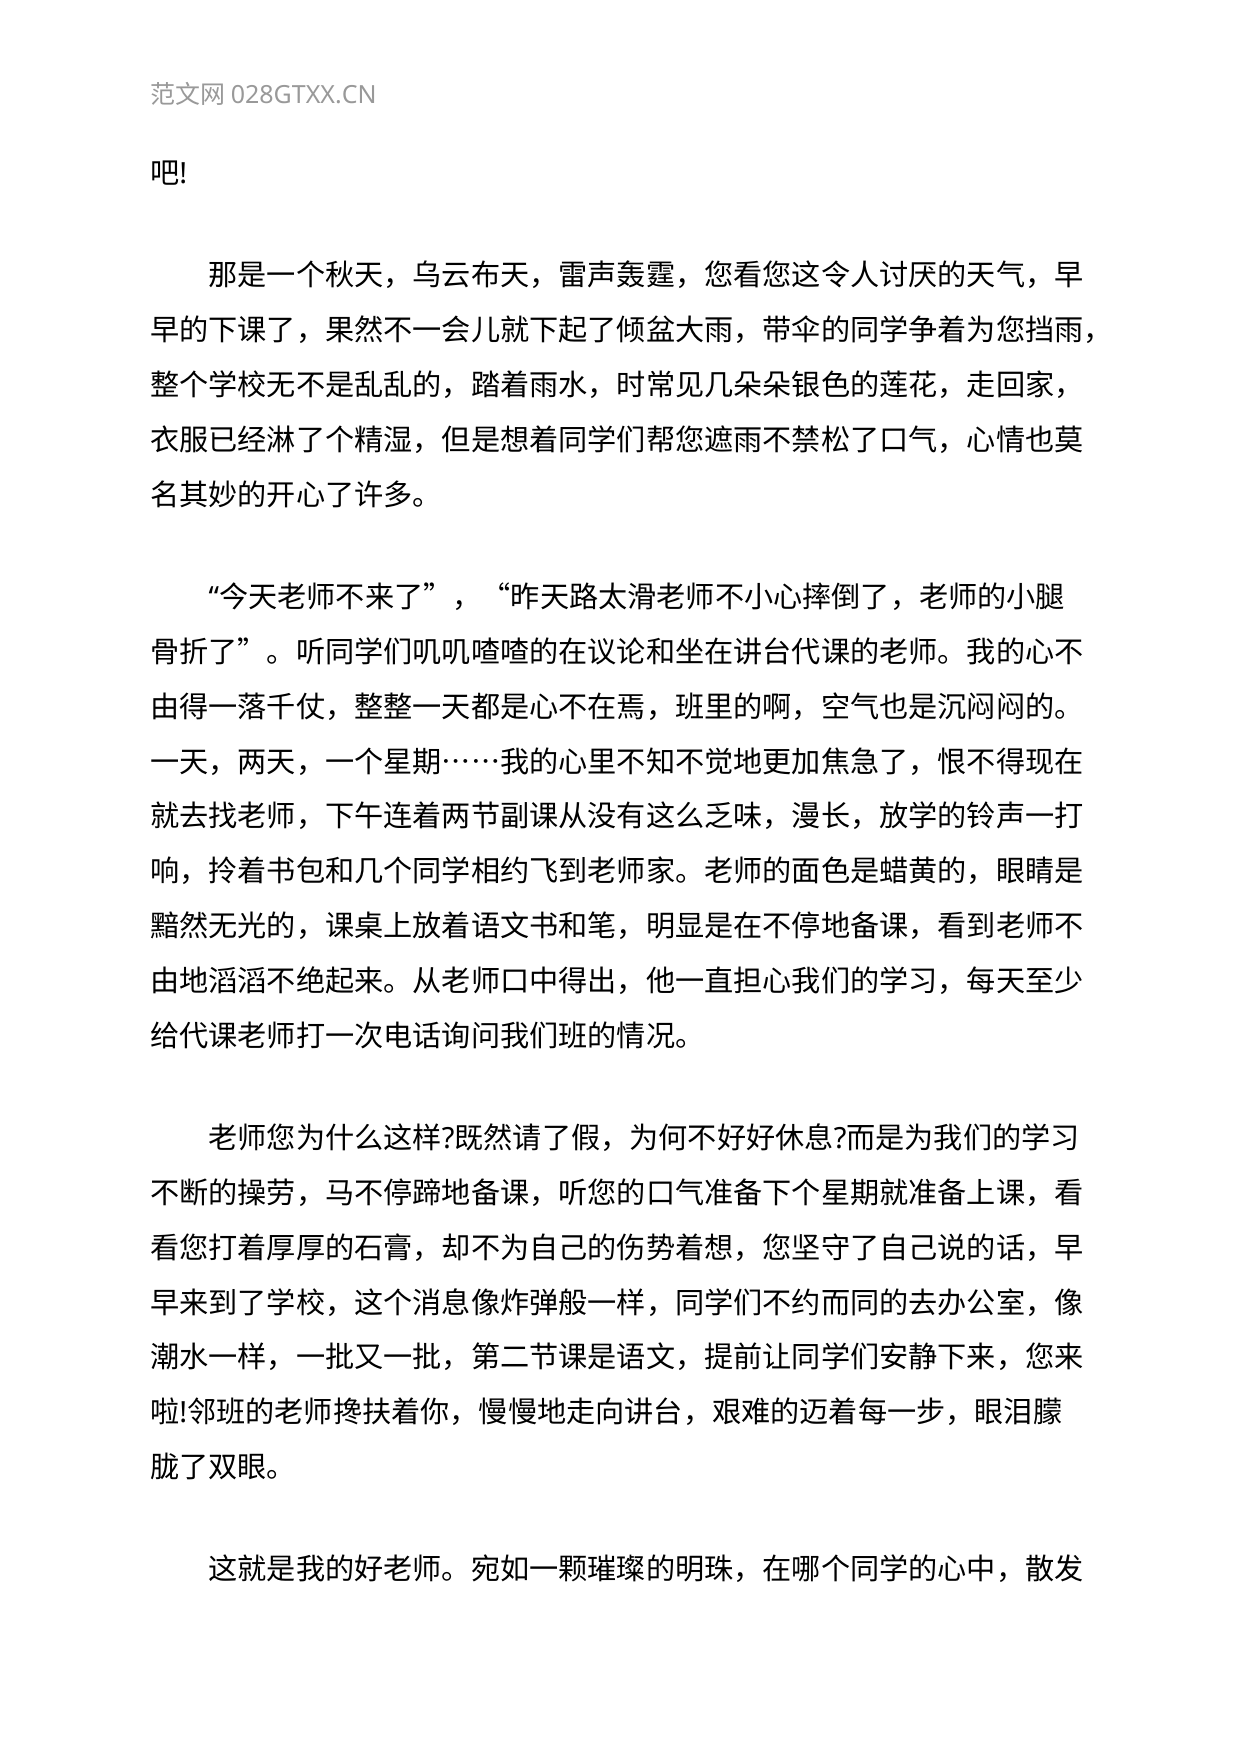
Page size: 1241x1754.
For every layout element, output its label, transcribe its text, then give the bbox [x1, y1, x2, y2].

text “今天老师不来了”，“昨天路太滑老师不小心摔倒了，老师的小腿骨折了”。听同学们叽叽喳喳的在议论和坐在讲台代课的老师。我的心不由得一落千仗，整整一天都是心不在焉，班里的啊，空气也是沉闷闷的。一天，两天，一个星期……我的心里不知不觉地更加焦急了，恨不得现在就去找老师，下午连着两节副课从没有这么乏味，漫长，放学的铃声一打响，拎着书包和几个同学相约飞到老师家。老师的面色是蜡黄的，眼睛是黯然无光的，课桌上放着语文书和笔，明显是在不停地备课，看到老师不由地滔滔不绝起来。从老师口中得出，他一直担心我们的学习，每天至少给代课老师打一次电话询问我们班的情况。 [150, 573, 1090, 1055]
text 那是一个秋天，乌云布天，雷声轰霆，您看您这令人讨厌的天气，早早的下课了，果然不一会儿就下起了倾盆大雨，带伞的同学争着为您挡雨，整个学校无不是乱乱的，踏着雨水，时常见几朵朵银色的莲花，走回家，衣服已经淋了个精湿，但是想着同学们帮您遮雨不禁松了口气，心情也莫名其妙的开心了许多。 [150, 252, 1090, 514]
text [150, 1546, 1090, 1588]
text 老师您为什么这样?既然请了假，为何不好好休息?而是为我们的学习不断的操劳，马不停蹄地备课，听您的口气准备下个星期就准备上课，看看您打着厚厚的石膏，却不为自己的伤势着想，您坚守了自己说的话，早早来到了学校，这个消息像炸弹般一样，同学们不约而同的去办公室，像潮水一样，一批又一批，第二节课是语文，提前让同学们安静下来，您来啦!邻班的老师搀扶着你，慢慢地走向讲台，艰难的迈着每一步，眼泪朦胧了双眼。 [150, 1114, 1090, 1486]
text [150, 150, 1090, 192]
